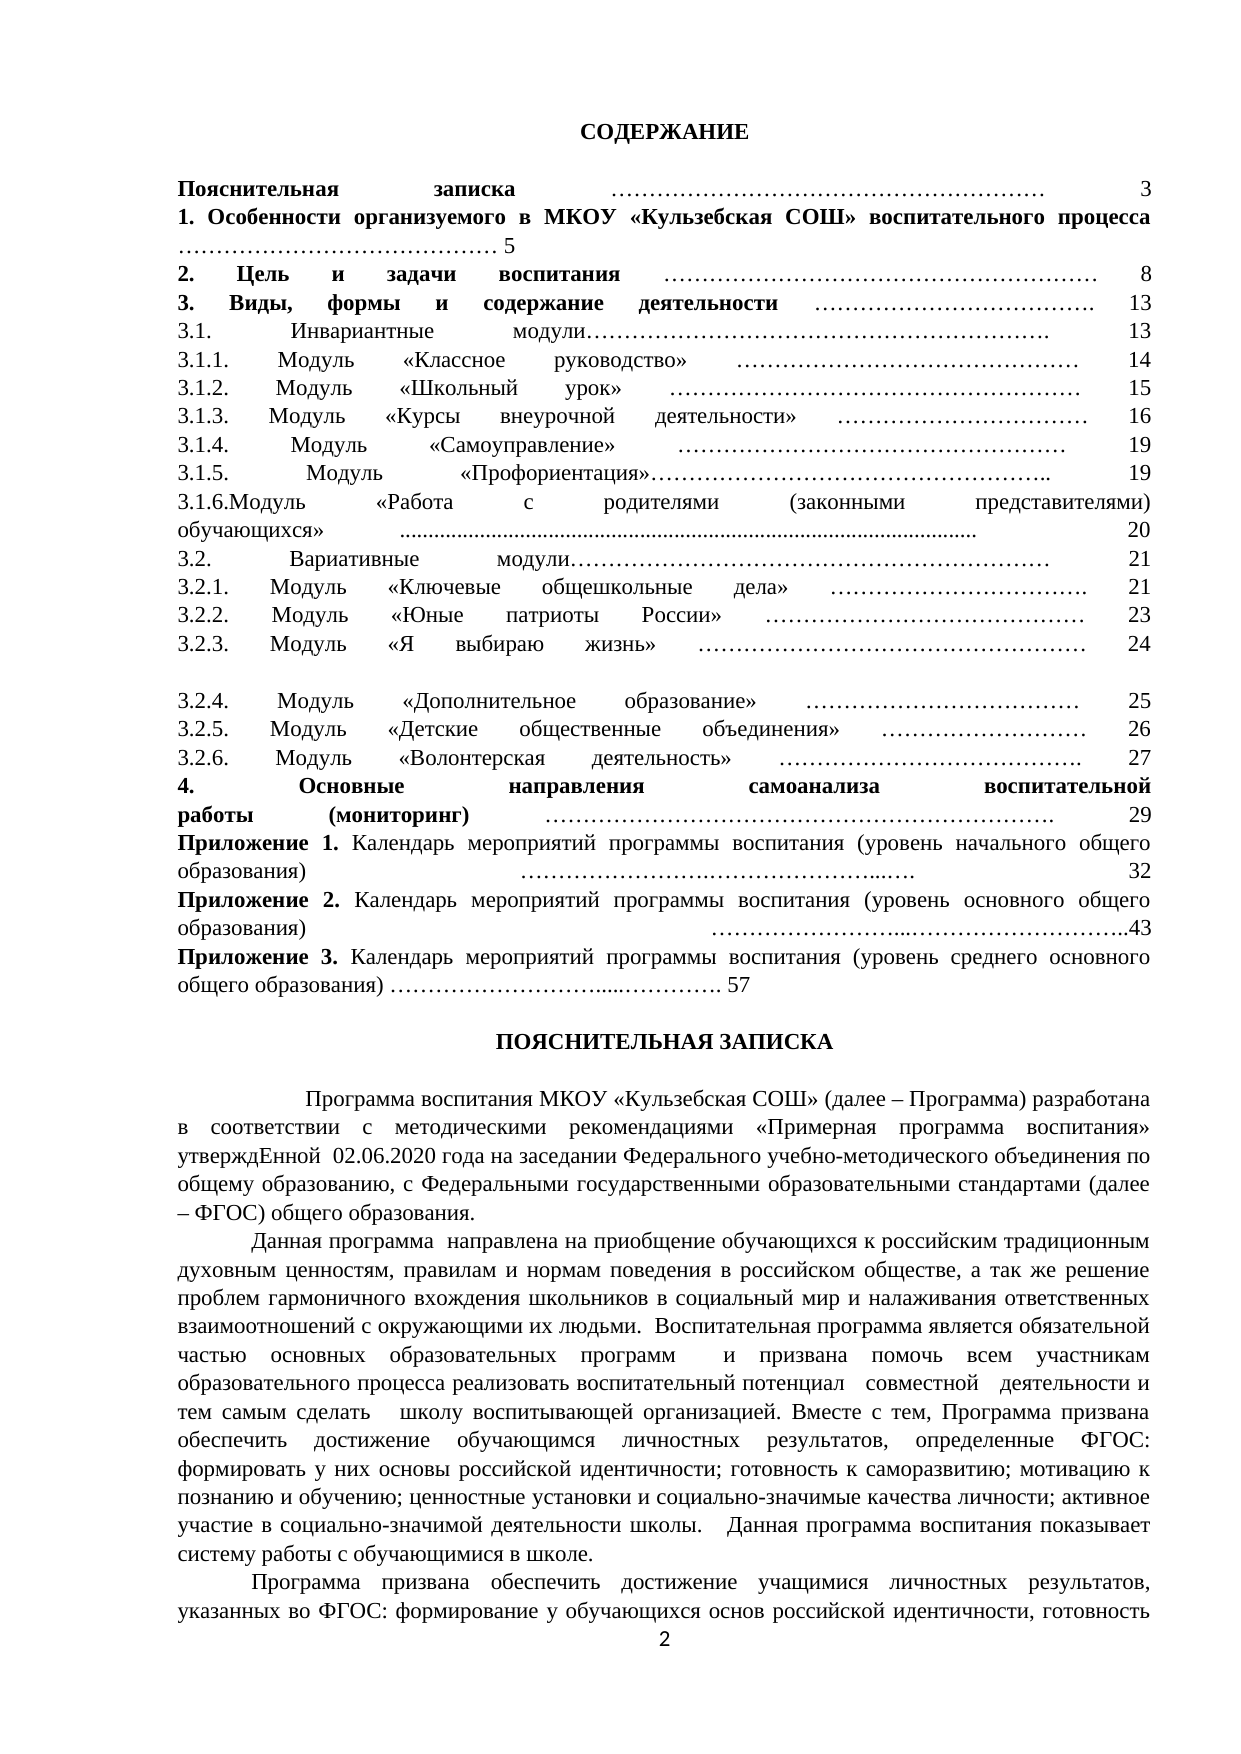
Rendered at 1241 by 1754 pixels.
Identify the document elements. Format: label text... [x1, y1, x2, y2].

text Программа воспитания МКОУ «Кульзебская СОШ» (далее – Программа) разработана в соответствии с методическими рекомендациями «Примерная программа воспитания» утверждЕнной 02.06.2020 года на заседании Федерального учебно-методического объединения по общему образованию, с Федеральными государственными образовательными стандартами (далее – ФГОС) общего образования. [177, 1085, 1152, 1225]
text Данная программа направлена на приобщение обучающихся к российским традиционным духовным ценностям, правилам и нормам поведения в российском обществе, а так же решение проблем гармоничного вхождения школьников в социальный мир и налаживания ответственных взаимоотношений с окружающими их людьми. Воспитательная программа является обязательной частью основных образовательных программ и призвана помочь всем участникам образовательного процесса реализовать воспитательный потенциал совместной деятельности и тем самым сделать школу воспитывающей организацией. Вместе с тем, Программа призвана обеспечить достижение обучающимся личностных результатов, определенные ФГОС: формировать у них основы российской идентичности; готовность к саморазвитию; мотивацию к познанию и обучению; ценностные установки и социально-значимые качества личности; активное участие в социально-значимой деятельности школы. Данная программа воспитания показывает систему работы с обучающимися в школе. [177, 1227, 1152, 1566]
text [177, 1568, 1152, 1623]
text 2. Цель и задачи воспитания ………………………………………………… 8 3. Виды, формы и содержание деятельности ………………………………. 13 3.1. Инвариантные модули……………………………………………………. 13 3.1.1. Модуль «Классное руководство» ……………………………………… 14 3.1.2. Модуль «Школьный урок» ……………………………………………… 15 3.1.3. Модуль «Курсы внеурочной деятельности» …………………………… 16 3.1.4. Модуль «Самоуправление» …………………………………………… 19 3.1.5. Модуль «Профориентация»…………………………………………….. 19 3.1.6.Модуль «Работа с родителями (законными представителями) обучающихся» ..................................................................................................... 20 3.2. Вариативные модули……………………………………………………… 21 3.2.1. Модуль «Ключевые общешкольные дела» ……………………………. 21 3.2.2. Модуль «Юные патриоты России» …………………………………… 23 3.2.3. Модуль «Я выбираю жизнь» …………………………………………… 24 3.2.4. Модуль «Дополнительное образование» ……………………………… 25 3.2.5. Модуль «Детские общественные объединения» ……………………… 26 3.2.6. Модуль «Волонтерская деятельность» …………………………………. 27 4. Основные направления самоанализа воспитательной работы (мониторинг) …………………………………………………………. 29 Приложение 1. Календарь мероприятий программы воспитания (уровень начального общего образования) …………………….…………………...…. 32 Приложение 2. Календарь мероприятий программы воспитания (уровень основного общего образования) ……………………...………………………..43 Приложение 3. Календарь мероприятий программы воспитания (уровень среднего основного общего образования) ……………………….....…………. 57 [177, 260, 1152, 998]
text СОДЕРЖАНИЕ [177, 118, 1152, 144]
text ПОЯСНИТЕЛЬНАЯ ЗАПИСКА [177, 1028, 1152, 1054]
text Пояснительная записка ………………………………………………… 3 1. Особенности организуемого в МКОУ «Кульзебская СОШ» воспитательного процесса …………………………………… 5 [177, 175, 1152, 258]
